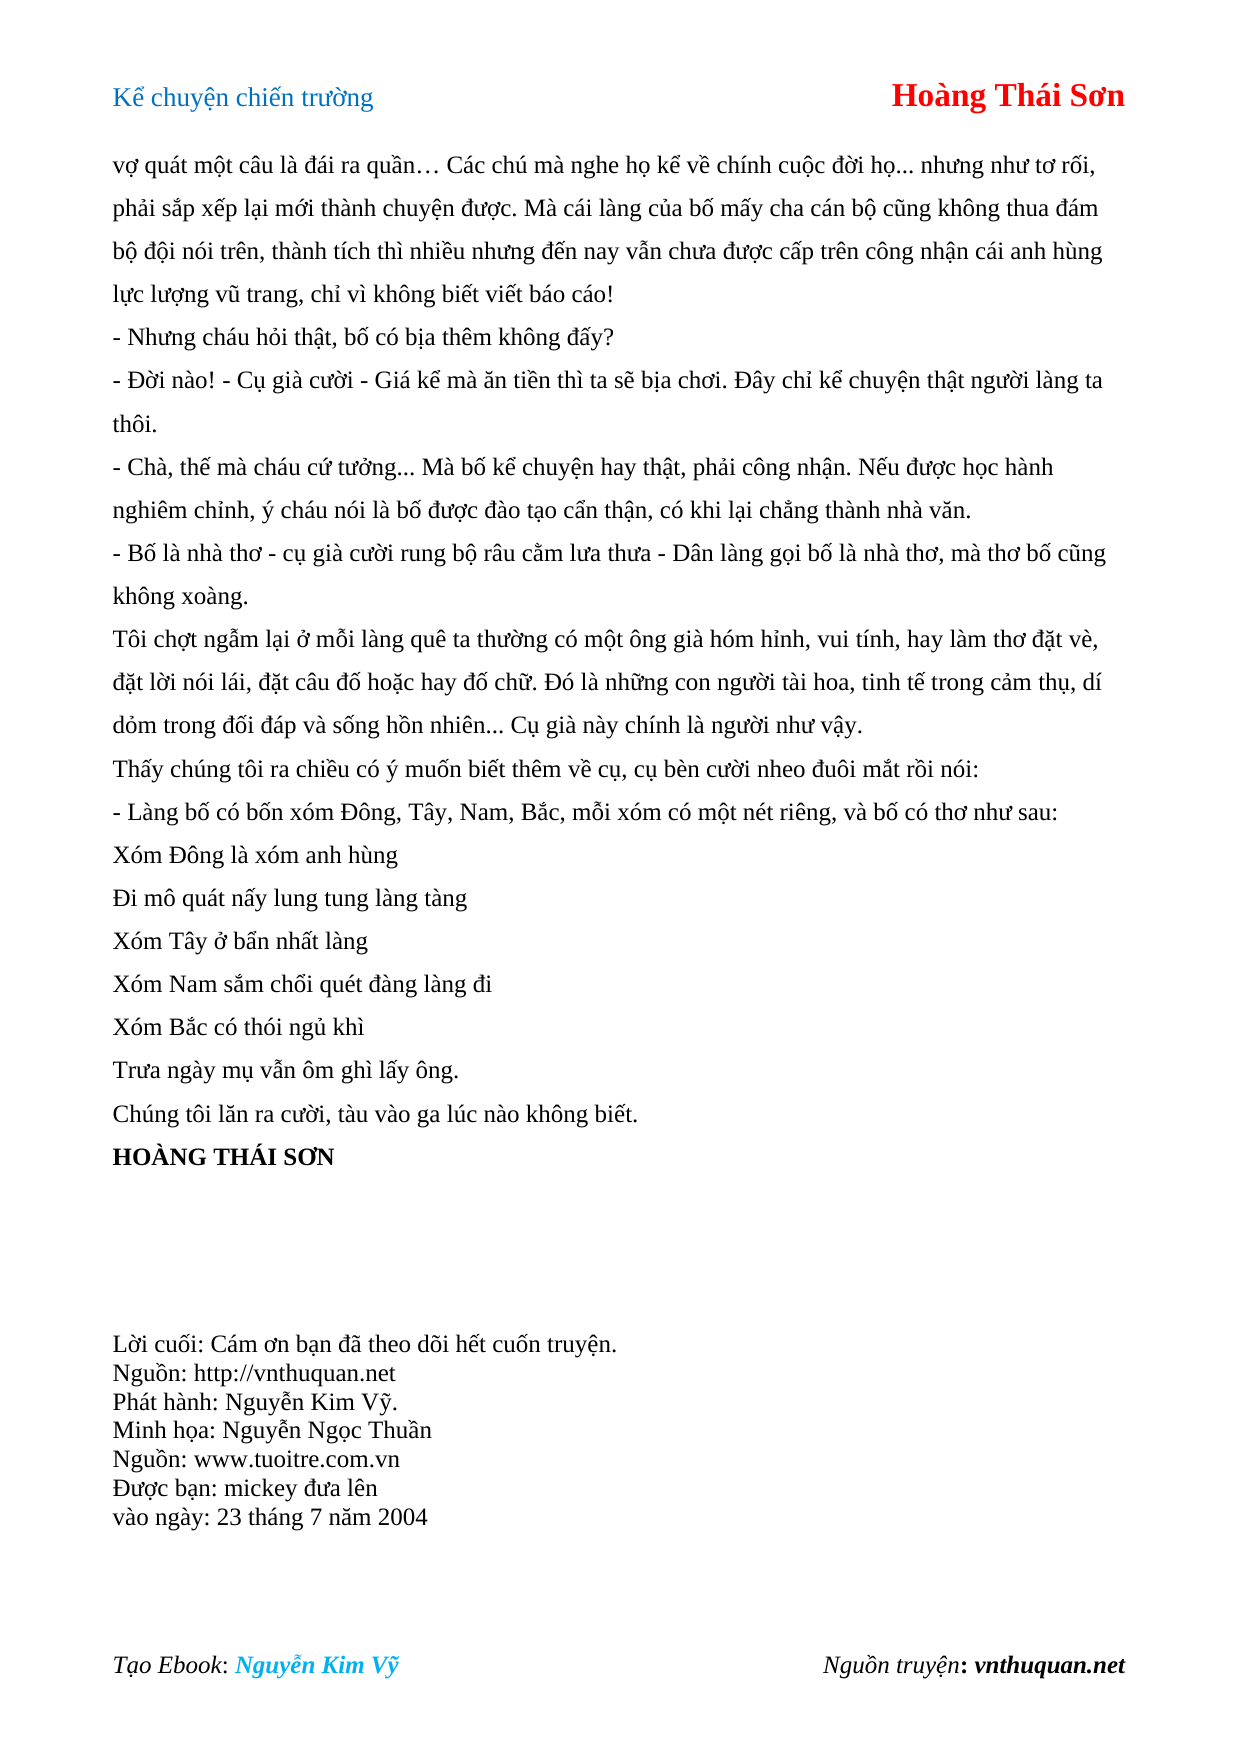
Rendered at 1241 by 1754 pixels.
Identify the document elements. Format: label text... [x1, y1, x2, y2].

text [112, 150, 1128, 1257]
text Lời cuối: Cám ơn bạn đã theo dõi hết cuốn truyện. Nguồn: http://vnthuquan.net Phát hành: Nguyễn Kim Vỹ. Minh họa: Nguyễn Ngọc Thuần Nguồn: www.tuoitre.com.vn Được bạn: mickey đưa lên vào ngày: 23 tháng 7 năm 2004 [112, 1300, 1128, 1530]
